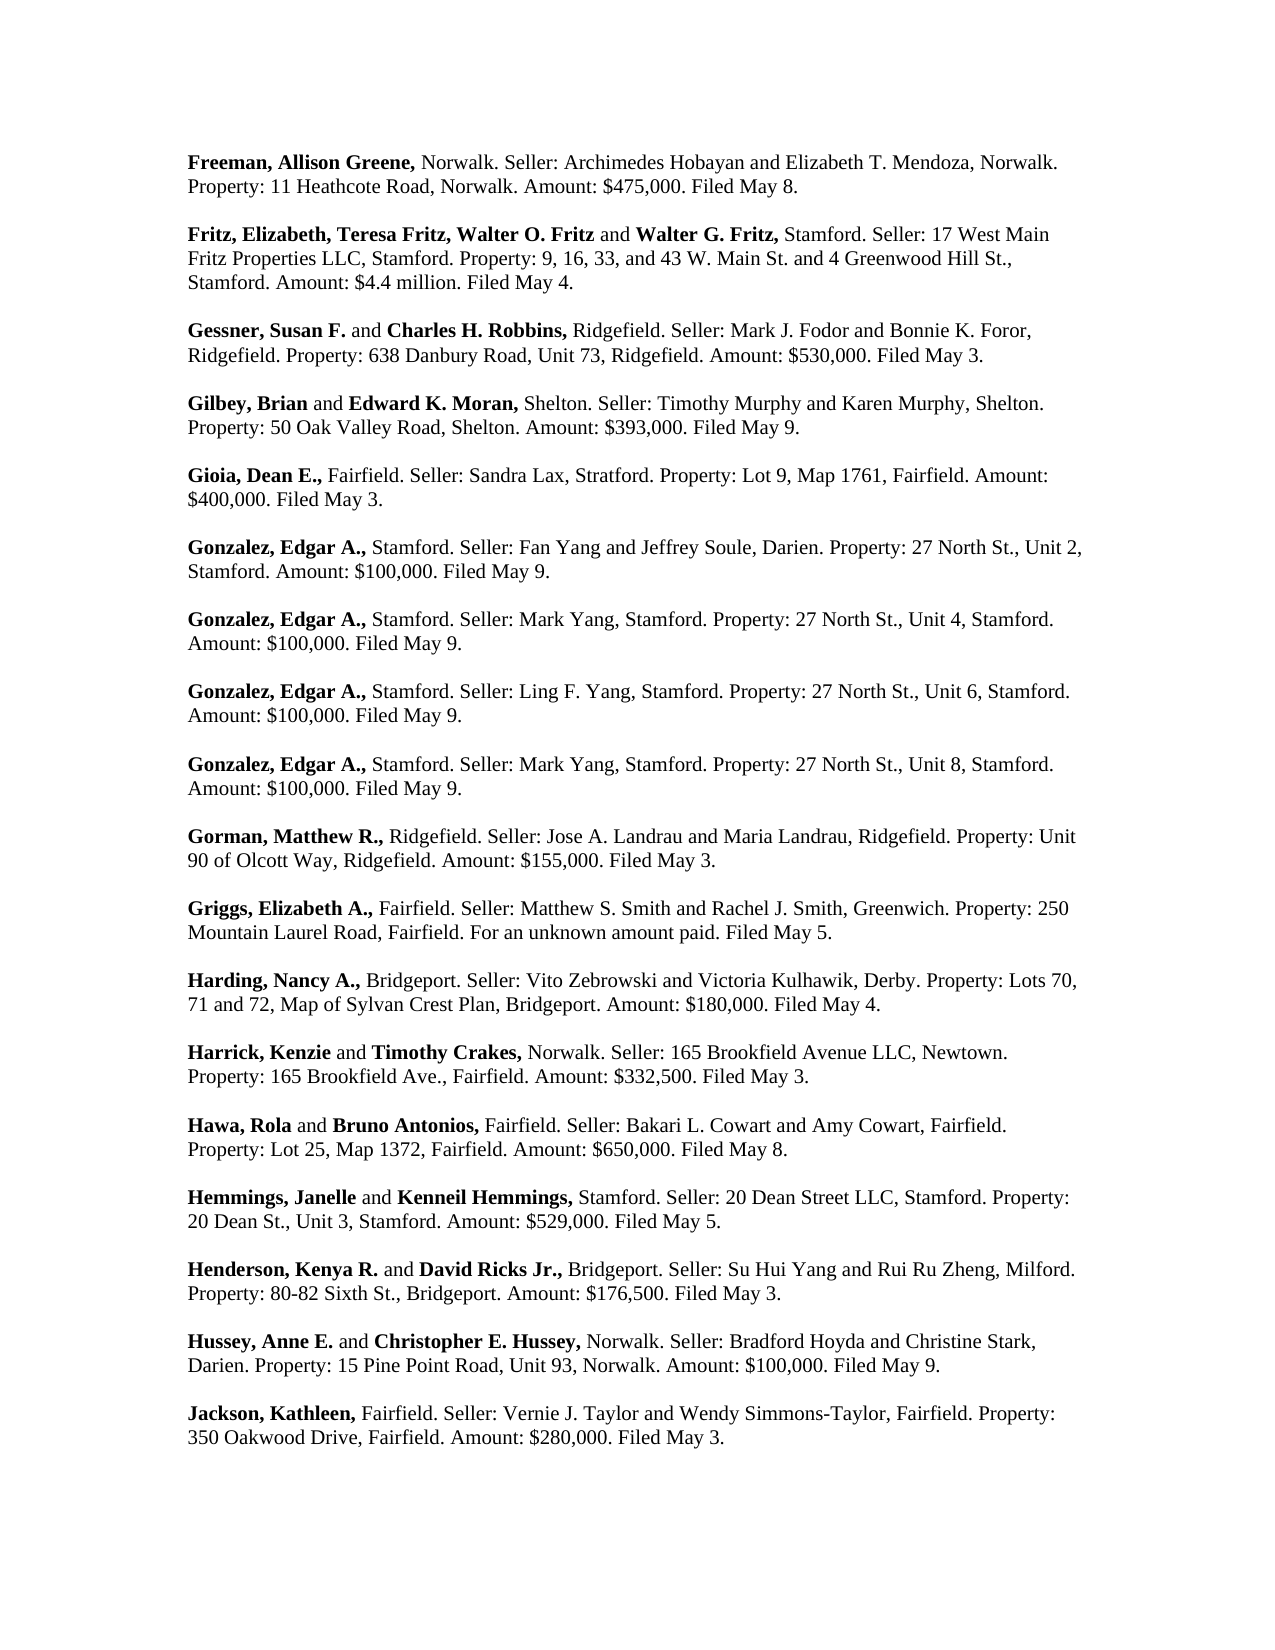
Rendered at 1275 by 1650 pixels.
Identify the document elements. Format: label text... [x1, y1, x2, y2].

text Gonzalez, Edgar A., Stamford. Seller: Mark Yang, Stamford. Property: 27 North St., Unit 4, Stamford. Amount: $100,000. Filed May 9. [187, 607, 1087, 655]
text Gonzalez, Edgar A., Stamford. Seller: Mark Yang, Stamford. Property: 27 North St., Unit 8, Stamford. Amount: $100,000. Filed May 9. [187, 752, 1087, 800]
text Henderson, Kenya R. and David Ricks Jr., Bridgeport. Seller: Su Hui Yang and Rui Ru Zheng, Milford. Property: 80-82 Sixth St., Bridgeport. Amount: $176,500. Filed May 3. [187, 1257, 1087, 1305]
text Hemmings, Janelle and Kenneil Hemmings, Stamford. Seller: 20 Dean Street LLC, Stamford. Property: 20 Dean St., Unit 3, Stamford. Amount: $529,000. Filed May 5. [187, 1185, 1087, 1233]
text Fritz, Elizabeth, Teresa Fritz, Walter O. Fritz and Walter G. Fritz, Stamford. Seller: 17 West Main Fritz Properties LLC, Stamford. Property: 9, 16, 33, and 43 W. Main St. and 4 Greenwood Hill St., Stamford. Amount: $4.4 million. Filed May 4. [187, 222, 1087, 294]
text Harding, Nancy A., Bridgeport. Seller: Vito Zebrowski and Victoria Kulhawik, Derby. Property: Lots 70, 71 and 72, Map of Sylvan Crest Plan, Bridgeport. Amount: $180,000. Filed May 4. [187, 968, 1087, 1016]
text Gessner, Susan F. and Charles H. Robbins, Ridgefield. Seller: Mark J. Fodor and Bonnie K. Foror, Ridgefield. Property: 638 Danbury Road, Unit 73, Ridgefield. Amount: $530,000. Filed May 3. [187, 318, 1087, 367]
text Gonzalez, Edgar A., Stamford. Seller: Ling F. Yang, Stamford. Property: 27 North St., Unit 6, Stamford. Amount: $100,000. Filed May 9. [187, 679, 1087, 727]
text Gorman, Matthew R., Ridgefield. Seller: Jose A. Landrau and Maria Landrau, Ridgefield. Property: Unit 90 of Olcott Way, Ridgefield. Amount: $155,000. Filed May 3. [187, 824, 1087, 872]
text Gonzalez, Edgar A., Stamford. Seller: Fan Yang and Jeffrey Soule, Darien. Property: 27 North St., Unit 2, Stamford. Amount: $100,000. Filed May 9. [187, 535, 1087, 583]
text Jackson, Kathleen, Fairfield. Seller: Vernie J. Taylor and Wendy Simmons-Taylor, Fairfield. Property: 350 Oakwood Drive, Fairfield. Amount: $280,000. Filed May 3. [187, 1401, 1087, 1449]
text Harrick, Kenzie and Timothy Crakes, Norwalk. Seller: 165 Brookfield Avenue LLC, Newtown. Property: 165 Brookfield Ave., Fairfield. Amount: $332,500. Filed May 3. [187, 1040, 1087, 1088]
text Gioia, Dean E., Fairfield. Seller: Sandra Lax, Stratford. Property: Lot 9, Map 1761, Fairfield. Amount: $400,000. Filed May 3. [187, 463, 1087, 511]
text Gilbey, Brian and Edward K. Moran, Shelton. Seller: Timothy Murphy and Karen Murphy, Shelton. Property: 50 Oak Valley Road, Shelton. Amount: $393,000. Filed May 9. [187, 391, 1087, 439]
text Freeman, Allison Greene, Norwalk. Seller: Archimedes Hobayan and Elizabeth T. Mendoza, Norwalk. Property: 11 Heathcote Road, Norwalk. Amount: $475,000. Filed May 8. [187, 150, 1087, 198]
text Hussey, Anne E. and Christopher E. Hussey, Norwalk. Seller: Bradford Hoyda and Christine Stark, Darien. Property: 15 Pine Point Road, Unit 93, Norwalk. Amount: $100,000. Filed May 9. [187, 1329, 1087, 1377]
text Hawa, Rola and Bruno Antonios, Fairfield. Seller: Bakari L. Cowart and Amy Cowart, Fairfield. Property: Lot 25, Map 1372, Fairfield. Amount: $650,000. Filed May 8. [187, 1112, 1087, 1161]
text Griggs, Elizabeth A., Fairfield. Seller: Matthew S. Smith and Rachel J. Smith, Greenwich. Property: 250 Mountain Laurel Road, Fairfield. For an unknown amount paid. Filed May 5. [187, 896, 1087, 944]
